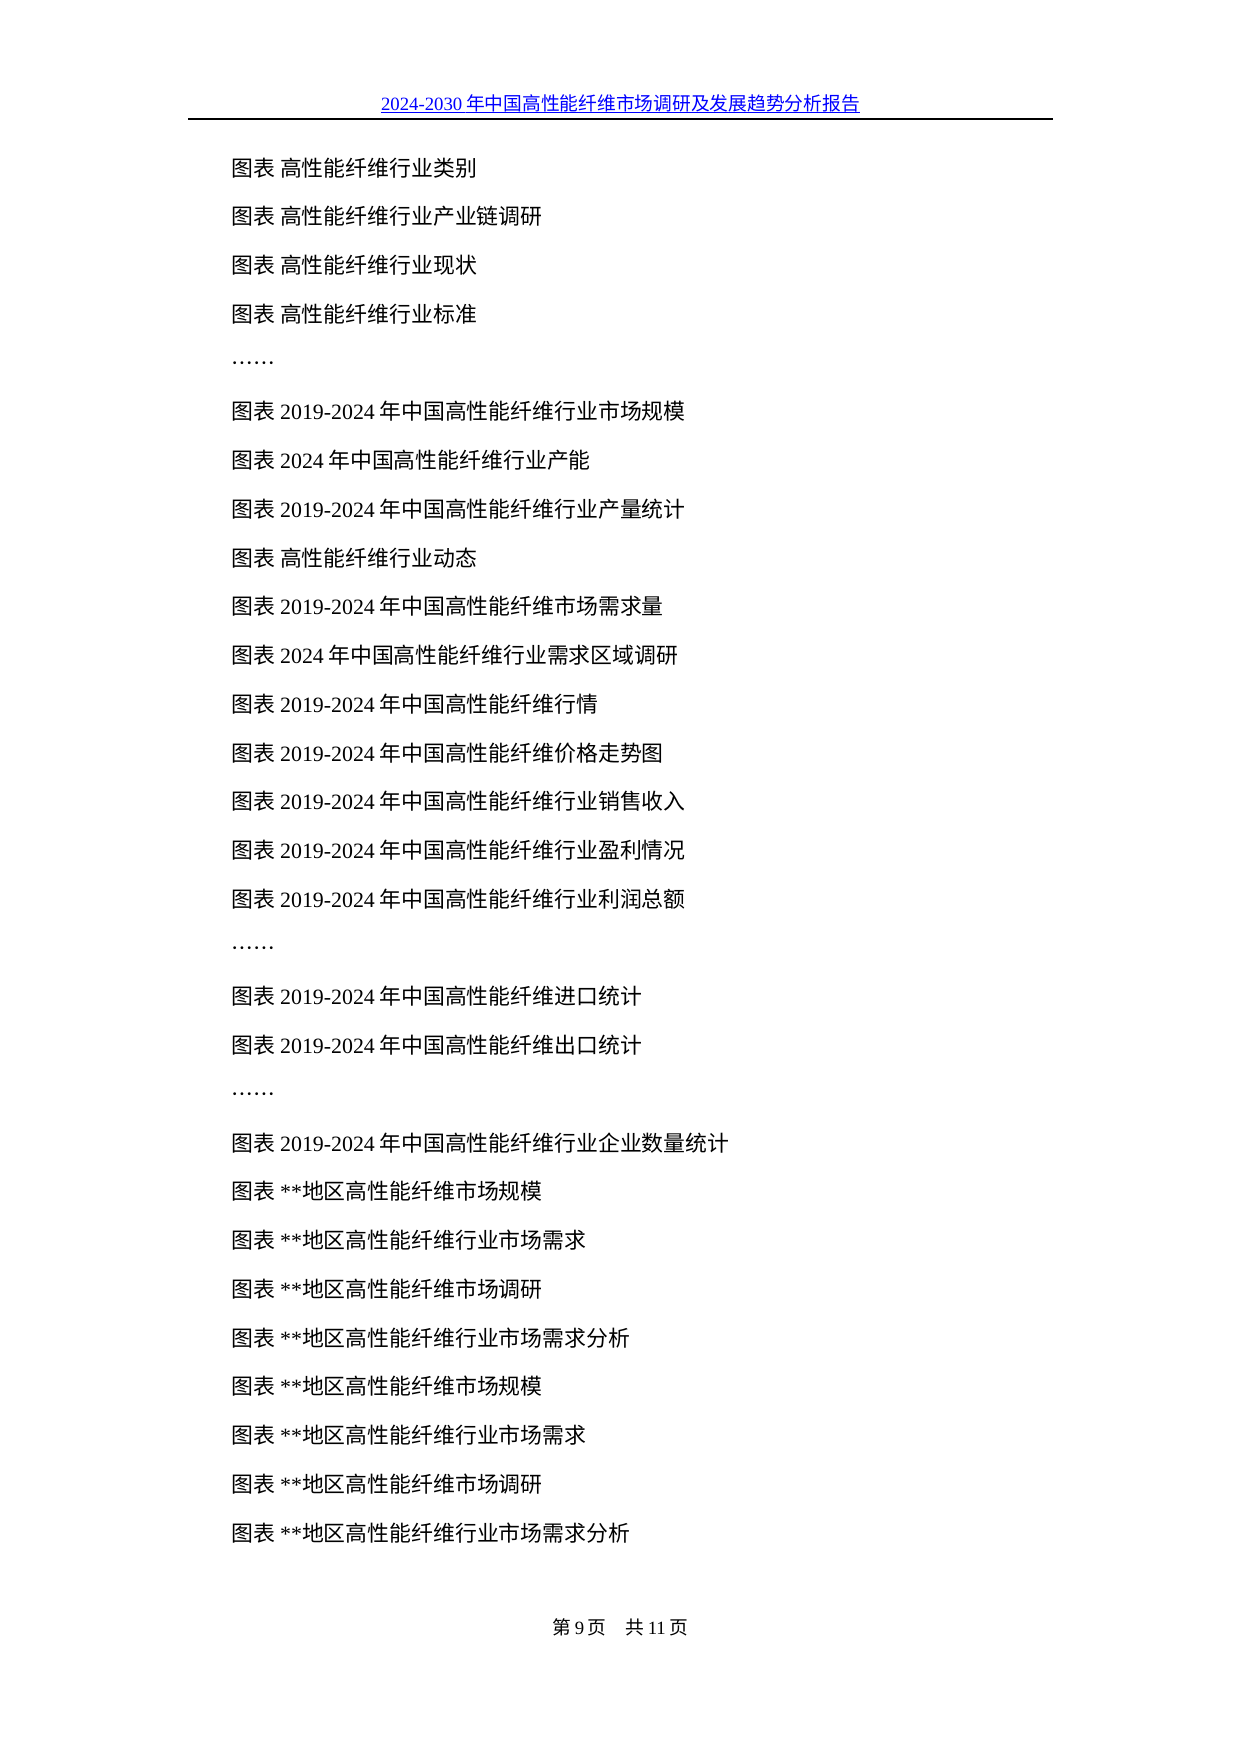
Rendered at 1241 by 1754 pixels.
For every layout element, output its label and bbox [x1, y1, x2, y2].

text [187, 150, 1053, 1548]
